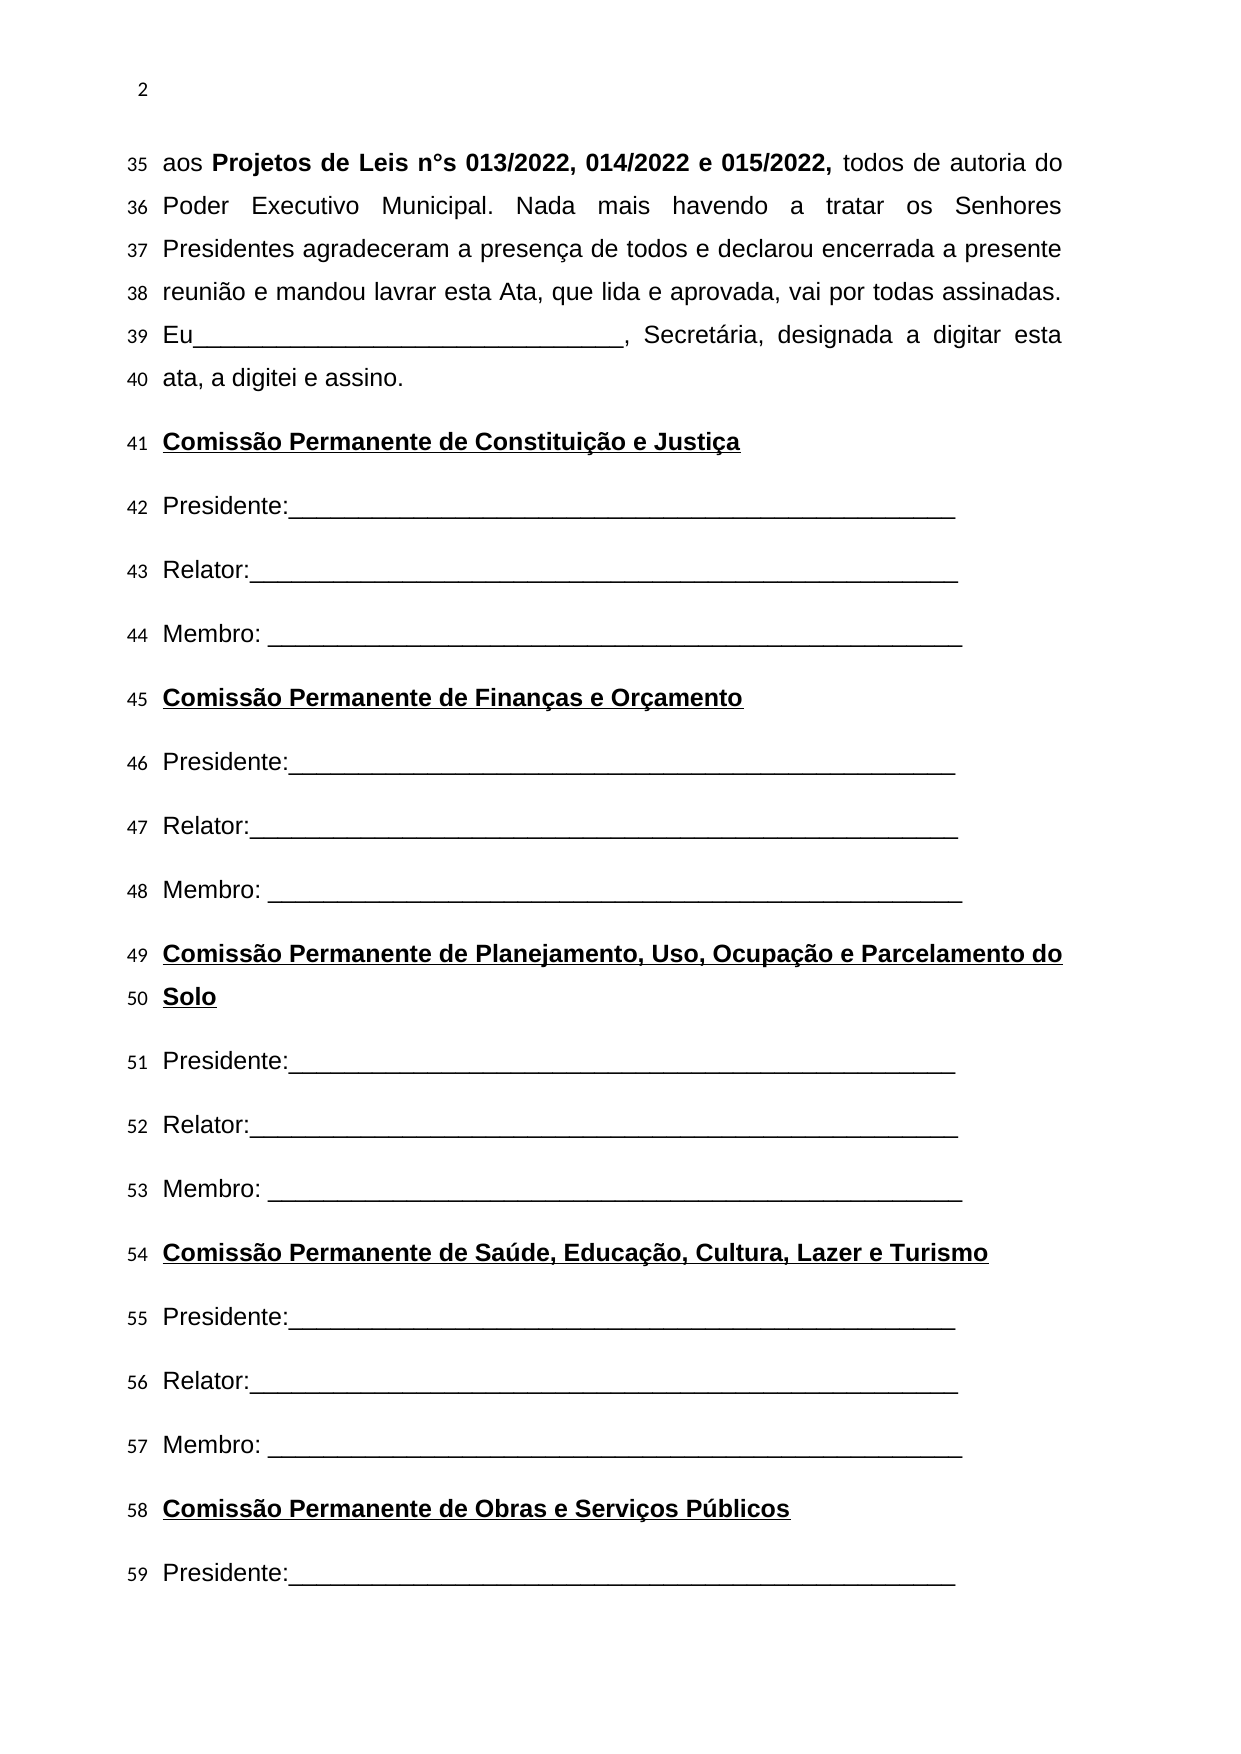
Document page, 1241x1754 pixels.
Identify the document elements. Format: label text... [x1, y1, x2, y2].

text Membro: __________________________________________________ [162, 619, 1063, 648]
text Presidente:________________________________________________ [162, 1302, 1063, 1331]
text Presidente:________________________________________________ [162, 491, 1063, 520]
text Relator:___________________________________________________ [162, 811, 1063, 840]
text Comissão Permanente de Obras e Serviços Públicos [162, 1494, 1063, 1522]
text Relator:___________________________________________________ [162, 1366, 1063, 1394]
text Relator:___________________________________________________ [162, 1110, 1063, 1139]
text Comissão Permanente de Saúde, Educação, Cultura, Lazer e Turismo [162, 1238, 1063, 1267]
text Comissão Permanente de Planejamento, Uso, Ocupação e Parcelamento do Solo [162, 939, 1063, 964]
text Presidente:________________________________________________ [162, 747, 1063, 776]
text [162, 148, 1063, 392]
text Membro: __________________________________________________ [162, 1174, 1063, 1203]
text Membro: __________________________________________________ [162, 875, 1063, 904]
text Presidente:________________________________________________ [162, 1558, 1063, 1586]
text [162, 1430, 1063, 1458]
text Comissão Permanente de Planejamento, Uso, Ocupação e Parcelamento do Solo [162, 965, 1063, 1011]
text Comissão Permanente de Constituição e Justiça [162, 427, 1063, 456]
text Presidente:________________________________________________ [162, 1046, 1063, 1075]
text Relator:___________________________________________________ [162, 555, 1063, 584]
text Comissão Permanente de Finanças e Orçamento [162, 683, 1063, 712]
